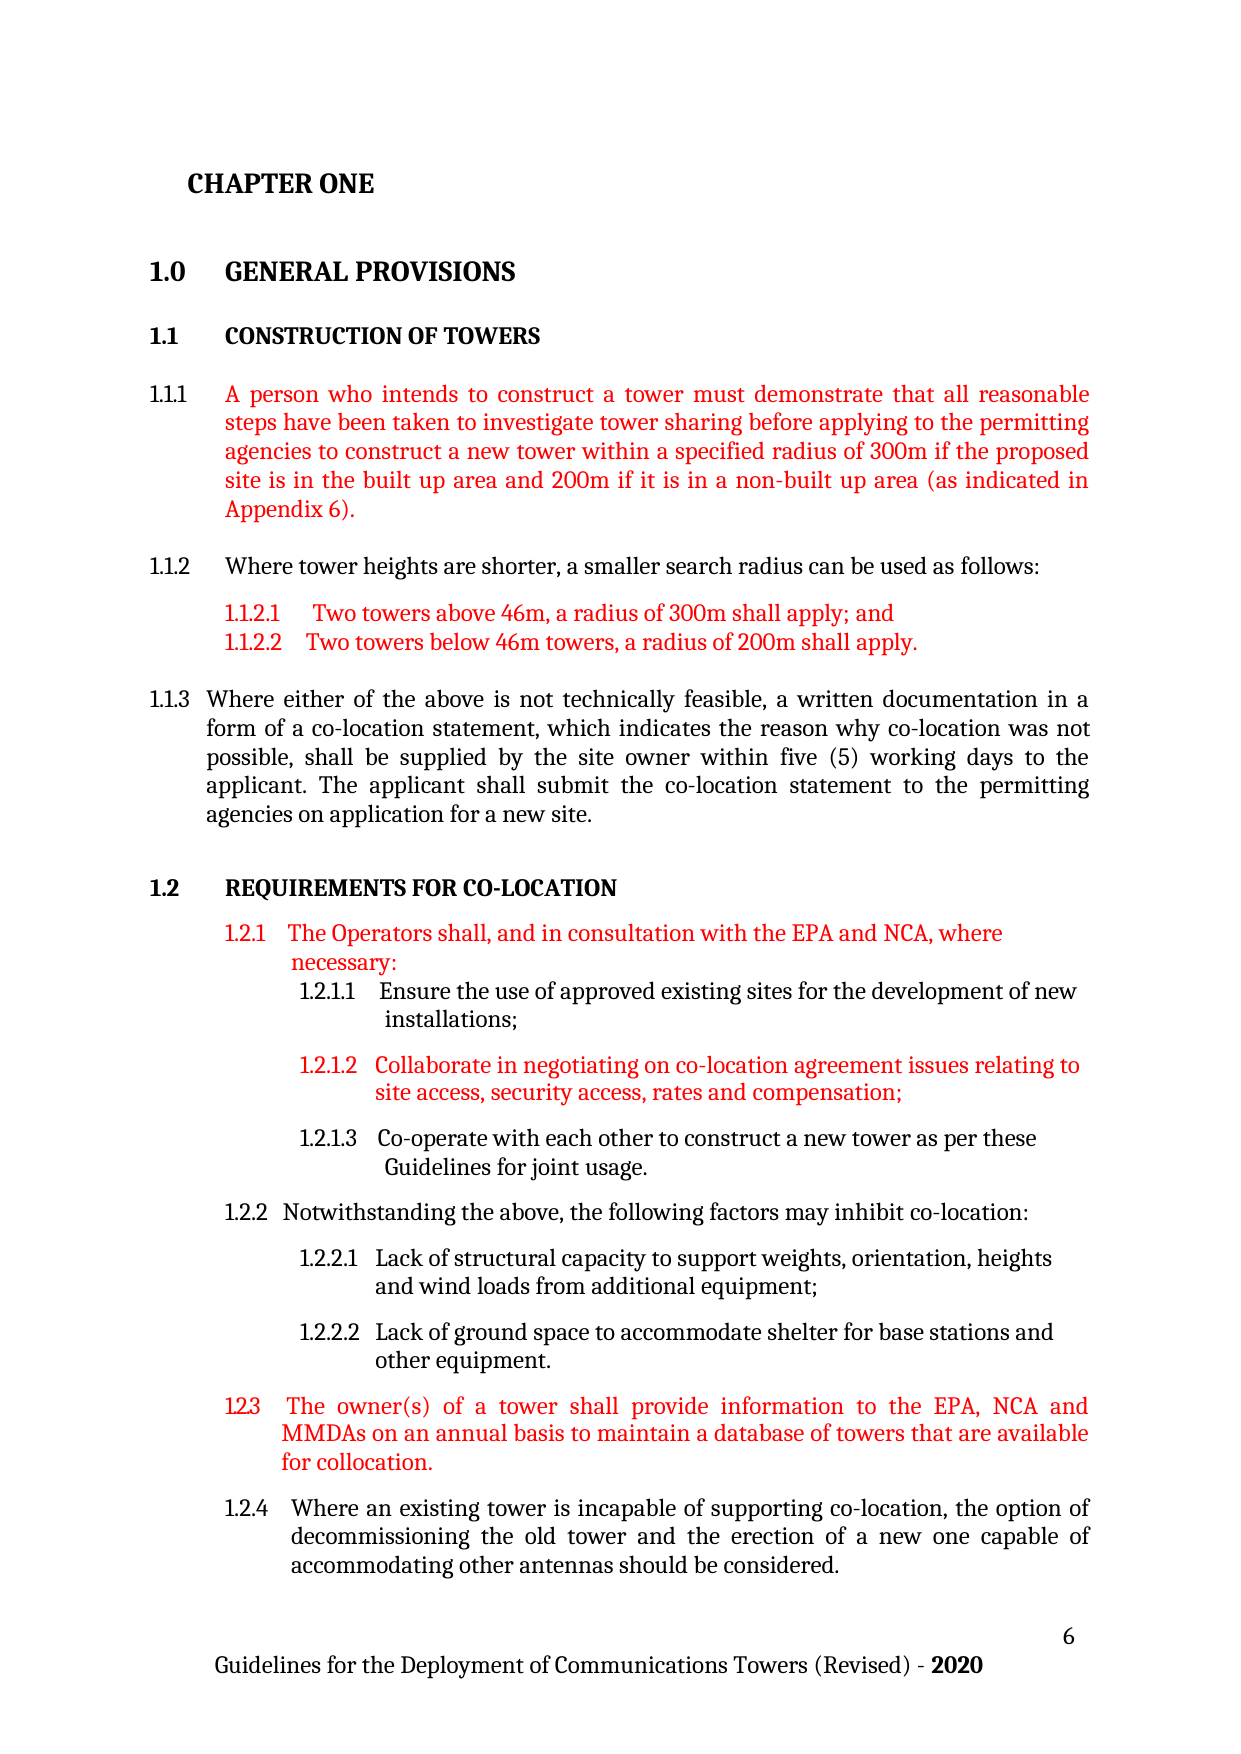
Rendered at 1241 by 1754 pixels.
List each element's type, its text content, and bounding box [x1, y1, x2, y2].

list The owner(s) of a tower shall provide information to the EPA, NCA and MMDAs on an annual basis to maintain a database of towers that are available for collocation. [225, 1392, 1091, 1476]
list Notwithstanding the above, the following factors may inhibit co-location: [225, 1198, 1238, 1227]
subtitle GENERAL PROVISIONS [150, 256, 1238, 289]
list Lack of ground space to accommodate shelter for base stations and other equipment. [300, 1318, 1090, 1374]
list A person who intends to construct a tower must demonstrate that all reasonable steps have been taken to investigate tower sharing before applying to the permitting agencies to construct a new tower within a specified radius of 300m if the proposed site is in the built up area and 200m if it is in a non-built up area (as indicated in Appendix 6). [150, 379, 1091, 523]
list Collaborate in negotiating on co-location agreement issues relating to site access, security access, rates and compensation; [300, 1051, 1090, 1107]
list Co-operate with each other to construct a new tower as per these Guidelines for joint usage. [300, 1124, 1090, 1181]
list Ensure the use of approved existing sites for the development of new installations; [300, 977, 1090, 1033]
subtitle REQUIREMENTS FOR CO-LOCATION [150, 874, 1238, 902]
list Where an existing tower is incapable of supporting co-location, the option of decommissioning the old tower and the erection of a new one capable of accommodating other antennas should be considered. [225, 1493, 1091, 1580]
list Two towers below 46m towers, a radius of 200m shall apply. [225, 627, 1238, 656]
subtitle CONSTRUCTION OF TOWERS [150, 322, 1238, 351]
list The Operators shall, and in consultation with the EPA and NCA, where necessary: [225, 919, 1090, 977]
list Where tower heights are shorter, a smaller search radius can be used as follows: [150, 552, 1238, 581]
subtitle CHAPTER ONE [187, 167, 1238, 200]
list Lack of structural capacity to support weights, orientation, heights and wind loads from additional equipment; [300, 1243, 1090, 1301]
list Two towers above 46m, a radius of 300m shall apply; and [225, 598, 1238, 627]
list Where either of the above is not technically feasible, a written documentation in a form of a co-location statement, which indicates the reason why co-location was not possible, shall be supplied by the site owner within five (5) working days to the applicant. The applicant shall submit the co-location statement to the permitting agencies on application for a new site. [150, 685, 1090, 829]
